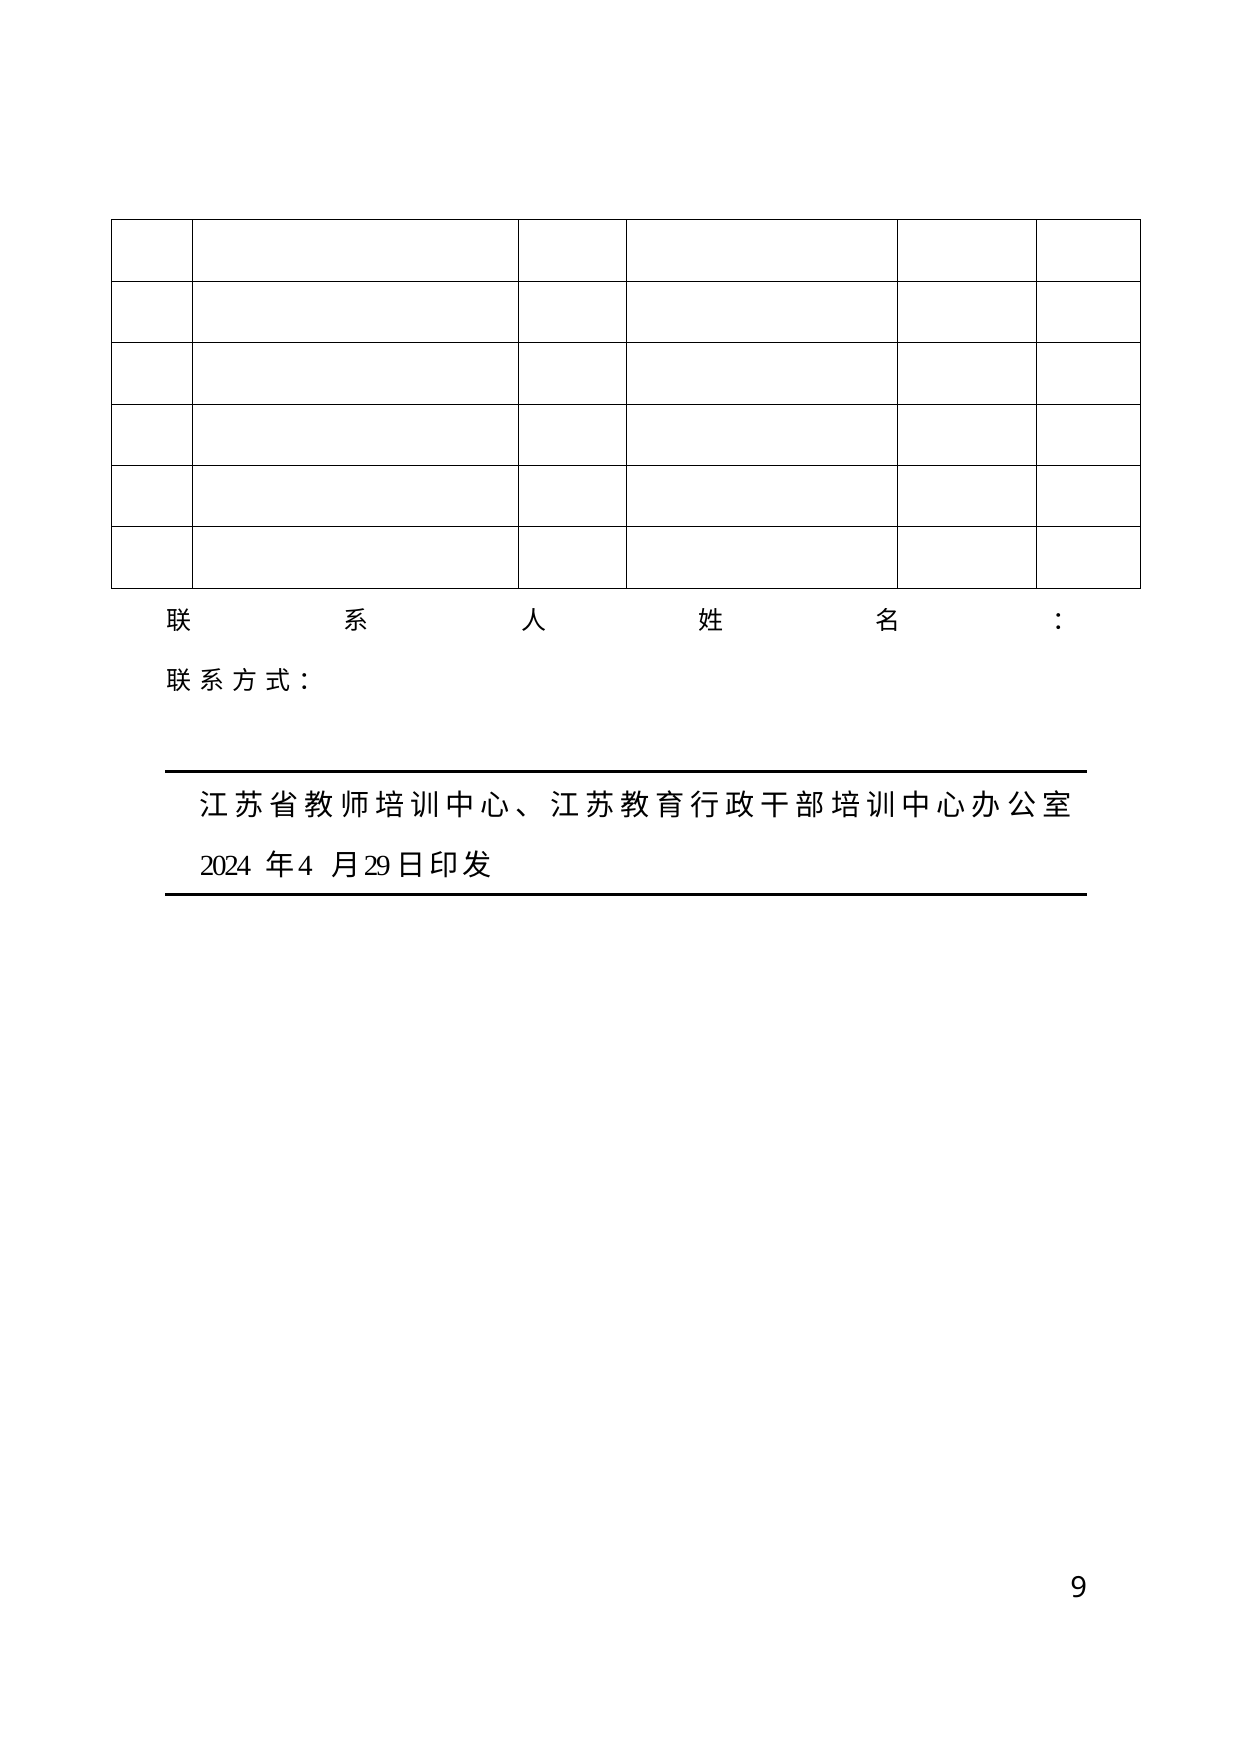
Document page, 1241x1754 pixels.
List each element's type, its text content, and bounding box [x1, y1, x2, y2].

text 联系人姓名： 联系方式： [167, 589, 1085, 709]
table_cell [1037, 527, 1140, 587]
table_cell [519, 343, 626, 403]
table_cell [193, 343, 518, 403]
table_cell [193, 220, 518, 281]
table_header 江苏省教师培训中心、江苏教育行政干部培训中心办公室 2024年4月29日印发 [165, 773, 1087, 893]
table_cell [898, 343, 1036, 403]
table_cell [112, 405, 192, 465]
table_cell [627, 343, 897, 403]
table_cell [112, 282, 192, 342]
table_cell [1037, 220, 1140, 281]
table_cell [519, 466, 626, 526]
table_cell [627, 405, 897, 465]
table_cell [627, 220, 897, 281]
table_cell [112, 343, 192, 403]
table_cell [112, 527, 192, 587]
table_cell [1037, 405, 1140, 465]
table_cell [898, 220, 1036, 281]
table_cell [1037, 466, 1140, 526]
table_cell [898, 405, 1036, 465]
table_cell [1037, 343, 1140, 403]
table_cell [193, 527, 518, 587]
table_cell [519, 220, 626, 281]
table_cell [519, 527, 626, 587]
table_cell [898, 527, 1036, 587]
table_cell [519, 405, 626, 465]
table_cell [898, 466, 1036, 526]
table_cell [193, 466, 518, 526]
table_cell [898, 282, 1036, 342]
table_cell [112, 220, 192, 281]
table_cell [627, 527, 897, 587]
table_cell [112, 466, 192, 526]
table_cell [1037, 282, 1140, 342]
table_cell [627, 466, 897, 526]
table_cell [519, 282, 626, 342]
table_cell [193, 282, 518, 342]
table_cell [627, 282, 897, 342]
table_cell [193, 405, 518, 465]
